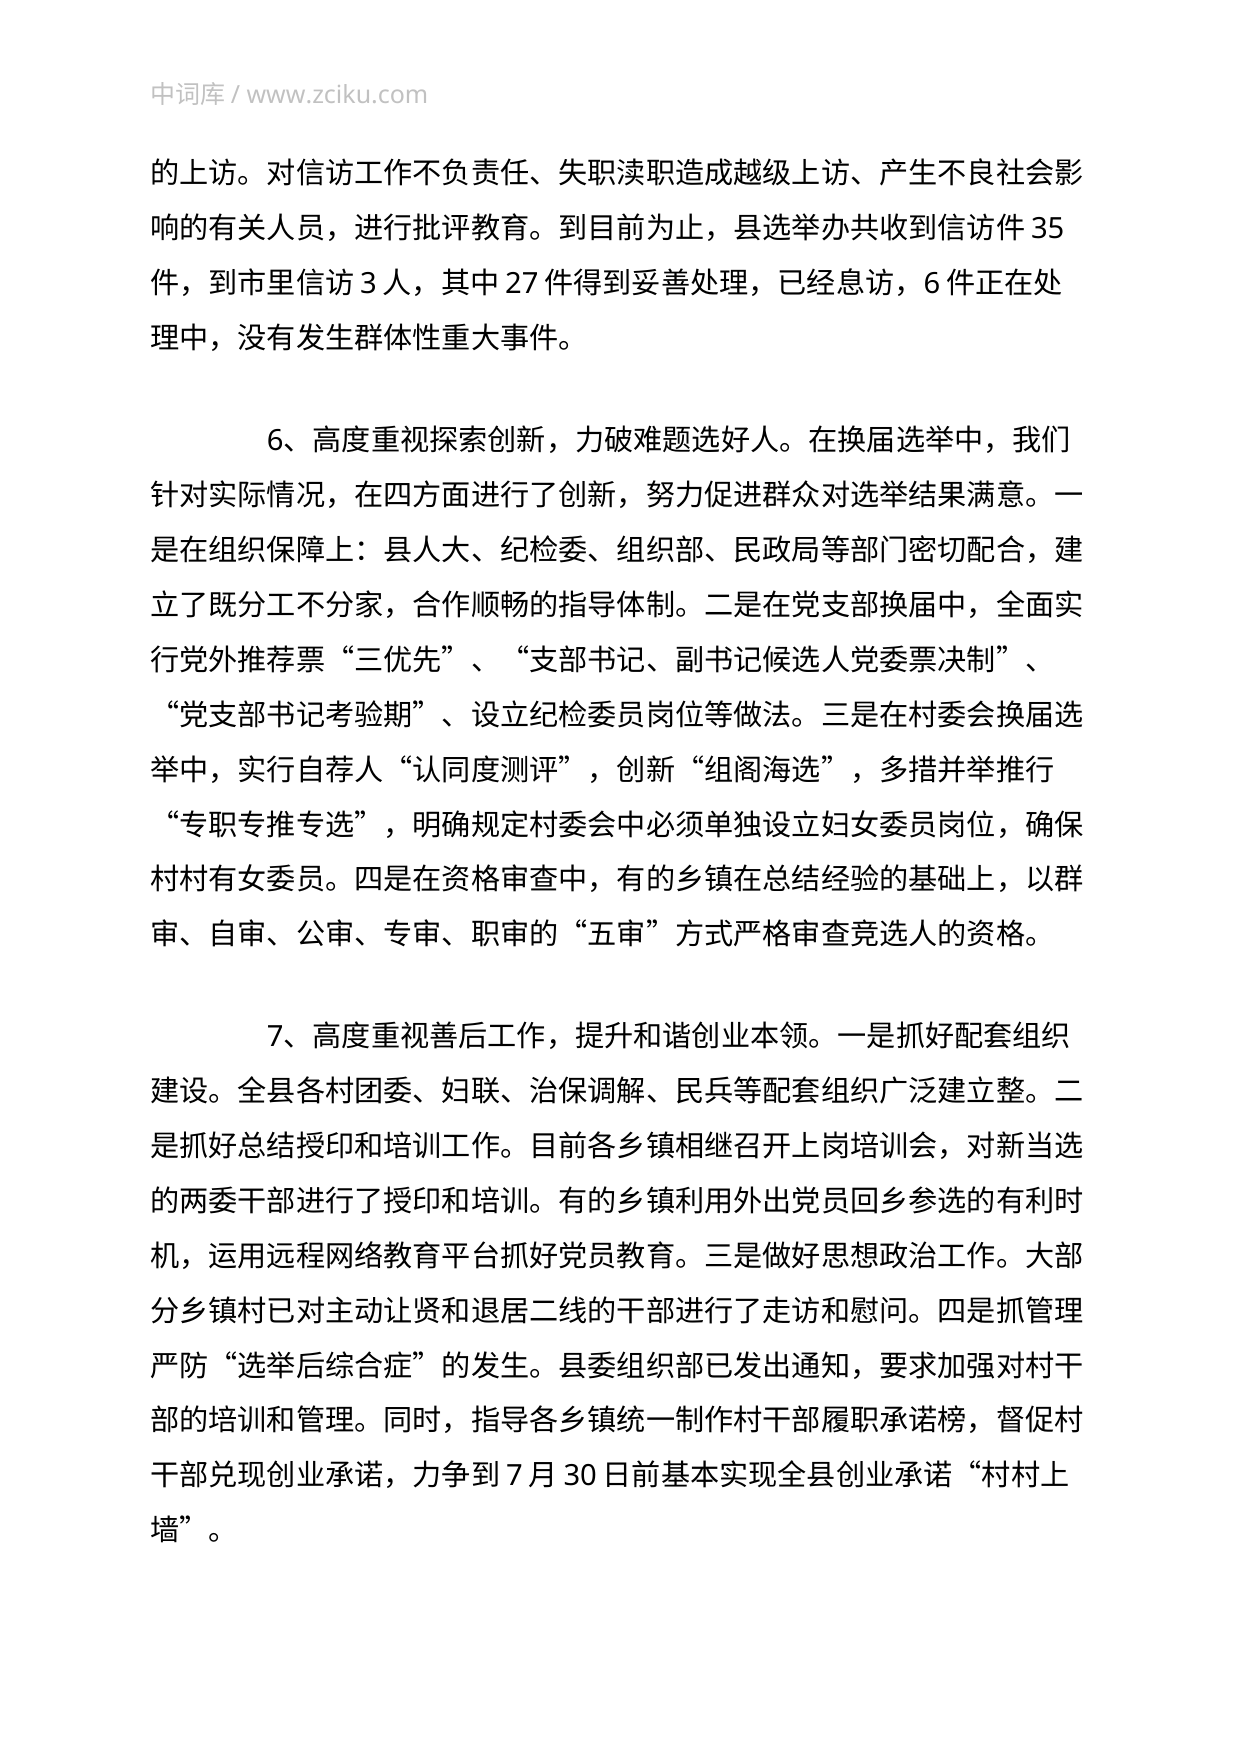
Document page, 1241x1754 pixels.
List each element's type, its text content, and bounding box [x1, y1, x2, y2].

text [150, 150, 1090, 357]
text 7、高度重视善后工作，提升和谐创业本领。一是抓好配套组织建设。全县各村团委、妇联、治保调解、民兵等配套组织广泛建立整。二是抓好总结授印和培训工作。目前各乡镇相继召开上岗培训会，对新当选的两委干部进行了授印和培训。有的乡镇利用外出党员回乡参选的有利时机，运用远程网络教育平台抓好党员教育。三是做好思想政治工作。大部分乡镇村已对主动让贤和退居二线的干部进行了走访和慰问。四是抓管理严防“选举后综合症”的发生。县委组织部已发出通知，要求加强对村干部的培训和管理。同时，指导各乡镇统一制作村干部履职承诺榜，督促村干部兑现创业承诺，力争到7月30日前基本实现全县创业承诺“村村上墙”。 [150, 1013, 1090, 1549]
text 6、高度重视探索创新，力破难题选好人。在换届选举中，我们针对实际情况，在四方面进行了创新，努力促进群众对选举结果满意。一是在组织保障上：县人大、纪检委、组织部、民政局等部门密切配合，建立了既分工不分家，合作顺畅的指导体制。二是在党支部换届中，全面实行党外推荐票“三优先”、“支部书记、副书记候选人党委票决制”、“党支部书记考验期”、设立纪检委员岗位等做法。三是在村委会换届选举中，实行自荐人“认同度测评”，创新“组阁海选”，多措并举推行“专职专推专选”，明确规定村委会中必须单独设立妇女委员岗位，确保村村有女委员。四是在资格审查中，有的乡镇在总结经验的基础上，以群审、自审、公审、专审、职审的“五审”方式严格审查竞选人的资格。 [150, 417, 1090, 953]
